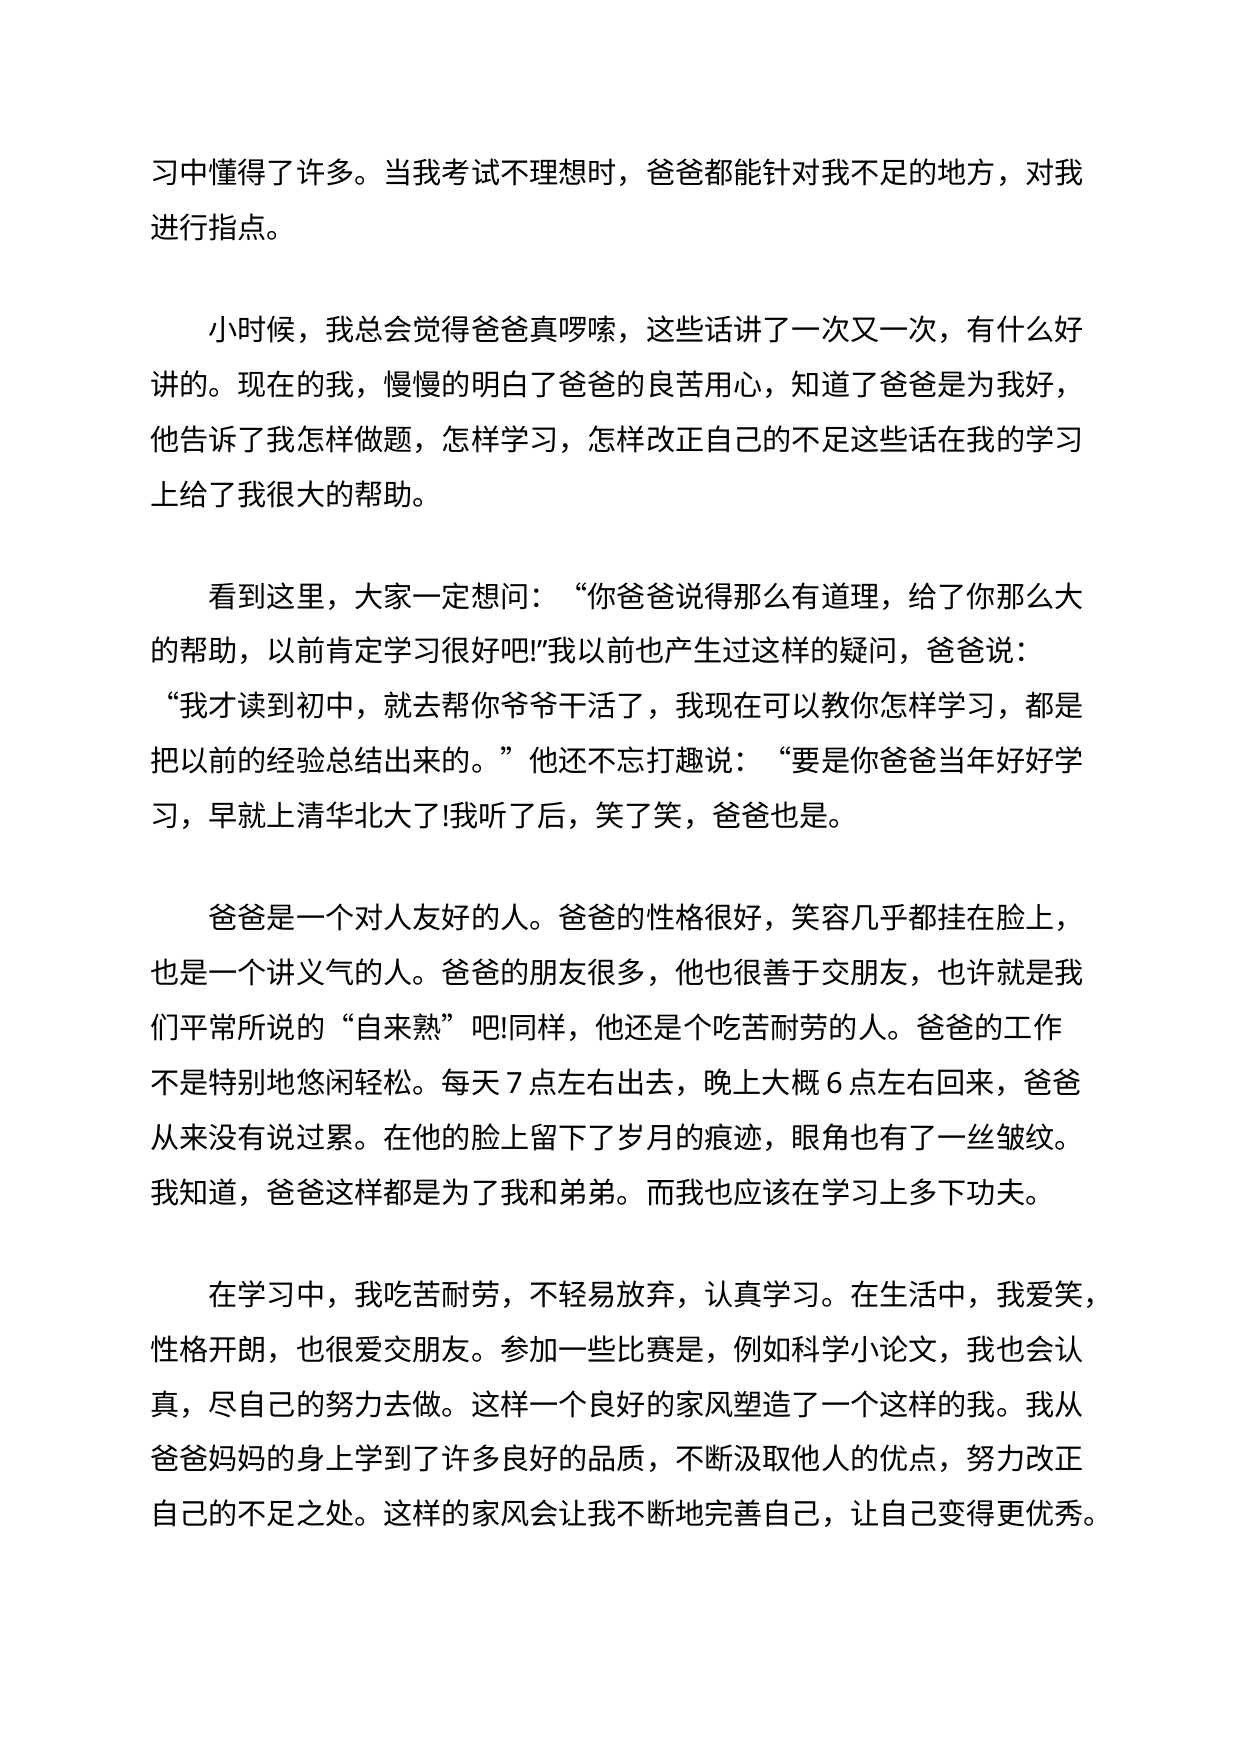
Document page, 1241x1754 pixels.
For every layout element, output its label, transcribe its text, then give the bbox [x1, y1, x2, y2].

text 在学习中，我吃苦耐劳，不轻易放弃，认真学习。在生活中，我爱笑，性格开朗，也很爱交朋友。参加一些比赛是，例如科学小论文，我也会认真，尽自己的努力去做。这样一个良好的家风塑造了一个这样的我。我从爸爸妈妈的身上学到了许多良好的品质，不断汲取他人的优点，努力改正自己的不足之处。这样的家风会让我不断地完善自己，让自己变得更优秀。 [150, 1271, 1090, 1533]
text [150, 150, 1090, 247]
text 爸爸是一个对人友好的人。爸爸的性格很好，笑容几乎都挂在脸上，也是一个讲义气的人。爸爸的朋友很多，他也很善于交朋友，也许就是我们平常所说的“自来熟”吧!同样，他还是个吃苦耐劳的人。爸爸的工作不是特别地悠闲轻松。每天7点左右出去，晚上大概6点左右回来，爸爸从来没有说过累。在他的脸上留下了岁月的痕迹，眼角也有了一丝皱纹。我知道，爸爸这样都是为了我和弟弟。而我也应该在学习上多下功夫。 [150, 895, 1090, 1212]
text 小时候，我总会觉得爸爸真啰嗦，这些话讲了一次又一次，有什么好讲的。现在的我，慢慢的明白了爸爸的良苦用心，知道了爸爸是为我好，他告诉了我怎样做题，怎样学习，怎样改正自己的不足这些话在我的学习上给了我很大的帮助。 [150, 307, 1090, 514]
text 看到这里，大家一定想问：“你爸爸说得那么有道理，给了你那么大的帮助，以前肯定学习很好吧!”我以前也产生过这样的疑问，爸爸说：“我才读到初中，就去帮你爷爷干活了，我现在可以教你怎样学习，都是把以前的经验总结出来的。”他还不忘打趣说：“要是你爸爸当年好好学习，早就上清华北大了!我听了后，笑了笑，爸爸也是。 [150, 573, 1090, 835]
